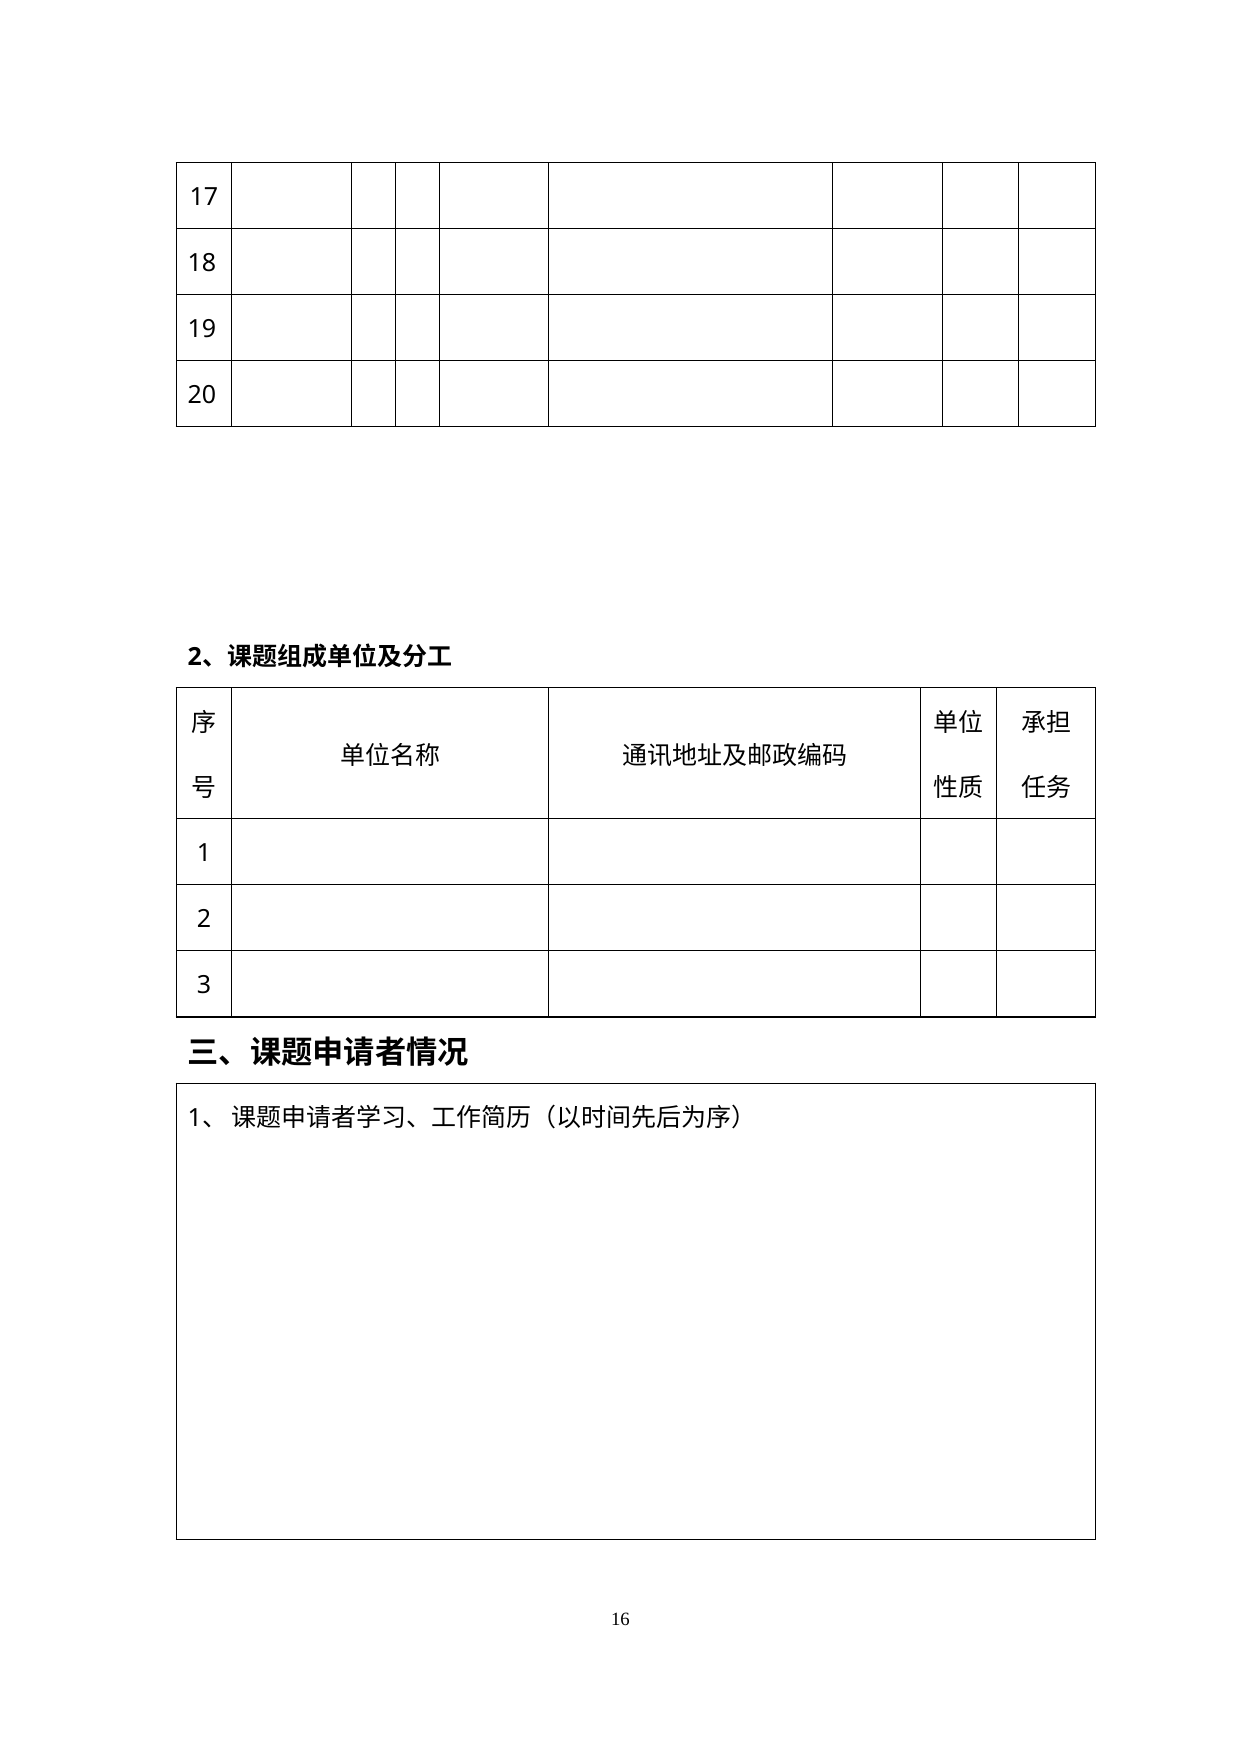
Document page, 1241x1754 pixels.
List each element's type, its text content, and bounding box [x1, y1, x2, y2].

table_cell 18 [177, 229, 231, 294]
table_cell [232, 229, 351, 294]
table_cell [232, 361, 351, 426]
table_cell 2 [177, 885, 231, 950]
table_cell [997, 819, 1095, 884]
table_cell [440, 361, 548, 426]
table_cell [833, 295, 942, 360]
table_cell 17 [177, 163, 231, 228]
table_cell [1019, 163, 1095, 228]
text 2、课题组成单位及分工 [187, 622, 1053, 687]
table_cell [549, 819, 920, 884]
table_header 通讯地址及邮政编码 [549, 688, 920, 818]
table_cell [549, 361, 832, 426]
table_cell [1019, 361, 1095, 426]
table_cell [921, 951, 996, 1016]
table_cell [1019, 295, 1095, 360]
table_cell [833, 163, 942, 228]
table_cell [396, 229, 439, 294]
table_cell [921, 819, 996, 884]
table_cell [396, 295, 439, 360]
table_cell [352, 163, 395, 228]
table_cell [396, 163, 439, 228]
table_cell 19 [177, 295, 231, 360]
table_cell [943, 295, 1018, 360]
table_cell [997, 885, 1095, 950]
table_cell 3 [177, 951, 231, 1016]
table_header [177, 1084, 1095, 1538]
table_cell [440, 295, 548, 360]
table_cell [232, 163, 351, 228]
table_cell [440, 163, 548, 228]
table_cell [549, 951, 920, 1016]
table_cell [1019, 229, 1095, 294]
table_cell 1 [177, 819, 231, 884]
table_cell [943, 361, 1018, 426]
table_cell [943, 163, 1018, 228]
text 三、课题申请者情况 [187, 1018, 1053, 1082]
table_cell [833, 361, 942, 426]
table_header 单位性质 [921, 688, 996, 818]
table_cell [232, 951, 548, 1016]
table_cell [352, 229, 395, 294]
table_cell [549, 229, 832, 294]
table_cell [396, 361, 439, 426]
table_cell 20 [177, 361, 231, 426]
table_cell [232, 885, 548, 950]
table_header 单位名称 [232, 688, 548, 818]
table_cell [232, 295, 351, 360]
table_cell [352, 361, 395, 426]
table_cell [440, 229, 548, 294]
table_cell [549, 295, 832, 360]
table_header 承担 任务 [997, 688, 1095, 818]
table_cell [997, 951, 1095, 1016]
table_cell [549, 885, 920, 950]
table_cell [921, 885, 996, 950]
table_cell [833, 229, 942, 294]
table_cell [232, 819, 548, 884]
table_cell [352, 295, 395, 360]
table_cell [549, 163, 832, 228]
table_header 序号 [177, 688, 231, 818]
table_cell [943, 229, 1018, 294]
